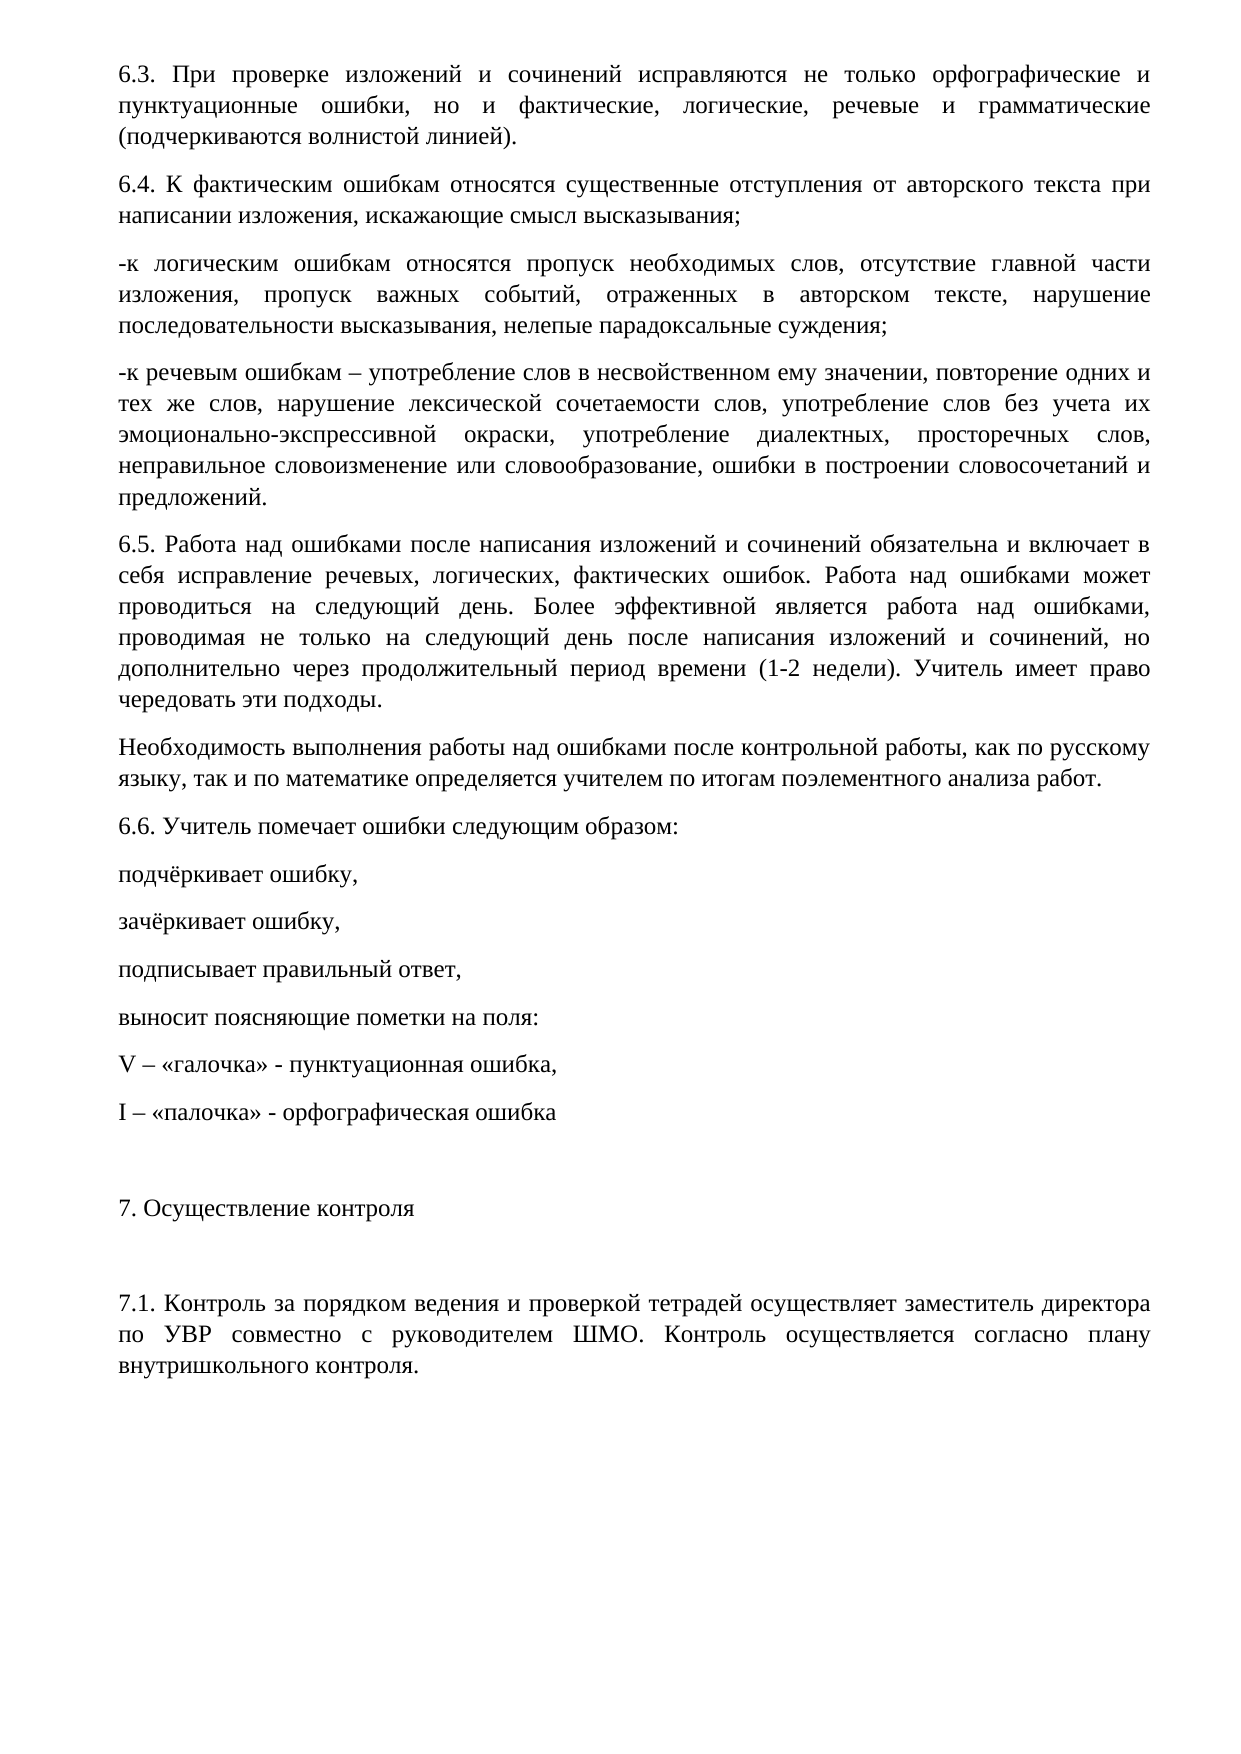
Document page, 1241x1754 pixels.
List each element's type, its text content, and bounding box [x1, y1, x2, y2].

text 6.4. К фактическим ошибкам относятся существенные отступления от авторского текста при написании изложения, искажающие смысл высказывания; [118, 169, 1152, 229]
text -к речевым ошибкам – употребление слов в несвойственном ему значении, повторение одних и тех же слов, нарушение лексической сочетаемости слов, употребление слов без учета их эмоционально-экспрессивной окраски, употребление диалектных, просторечных слов, неправильное словоизменение или словообразование, ошибки в построении словосочетаний и предложений. [118, 357, 1152, 510]
text 6.3. При проверке изложений и сочинений исправляются не только орфографические и пунктуационные ошибки, но и фактические, логические, речевые и грамматические (подчеркиваются волнистой линией). [118, 59, 1152, 150]
text подписывает правильный ответ, [118, 954, 1152, 983]
text зачёркивает ошибку, [118, 906, 1152, 935]
text 7. Осуществление контроля [118, 1193, 1152, 1221]
text 6.5. Работа над ошибками после написания изложений и сочинений обязательна и включает в себя исправление речевых, логических, фактических ошибок. Работа над ошибками может проводиться на следующий день. Более эффективной является работа над ошибками, проводимая не только на следующий день после написания изложений и сочинений, но дополнительно через продолжительный период времени (1-2 недели). Учитель имеет право чередовать эти подходы. [118, 529, 1152, 713]
text 7.1. Контроль за порядком ведения и проверкой тетрадей осуществляет заместитель директора по УВР совместно с руководителем ШМО. Контроль осуществляется согласно плану внутришкольного контроля. [118, 1288, 1152, 1379]
text -к логическим ошибкам относятся пропуск необходимых слов, отсутствие главной части изложения, пропуск важных событий, отраженных в авторском тексте, нарушение последовательности высказывания, нелепые парадоксальные суждения; [118, 248, 1152, 338]
text Необходимость выполнения работы над ошибками после контрольной работы, как по русскому языку, так и по математике определяется учителем по итогам поэлементного анализа работ. [118, 732, 1152, 792]
text выносит поясняющие пометки на поля: [118, 1002, 1152, 1031]
text V – «галочка» - пунктуационная ошибка, [118, 1049, 1152, 1078]
text подчёркивает ошибку, [118, 859, 1152, 887]
text 6.6. Учитель помечает ошибки следующим образом: [118, 811, 1152, 840]
text I – «палочка» - орфографическая ошибка [118, 1097, 1152, 1126]
